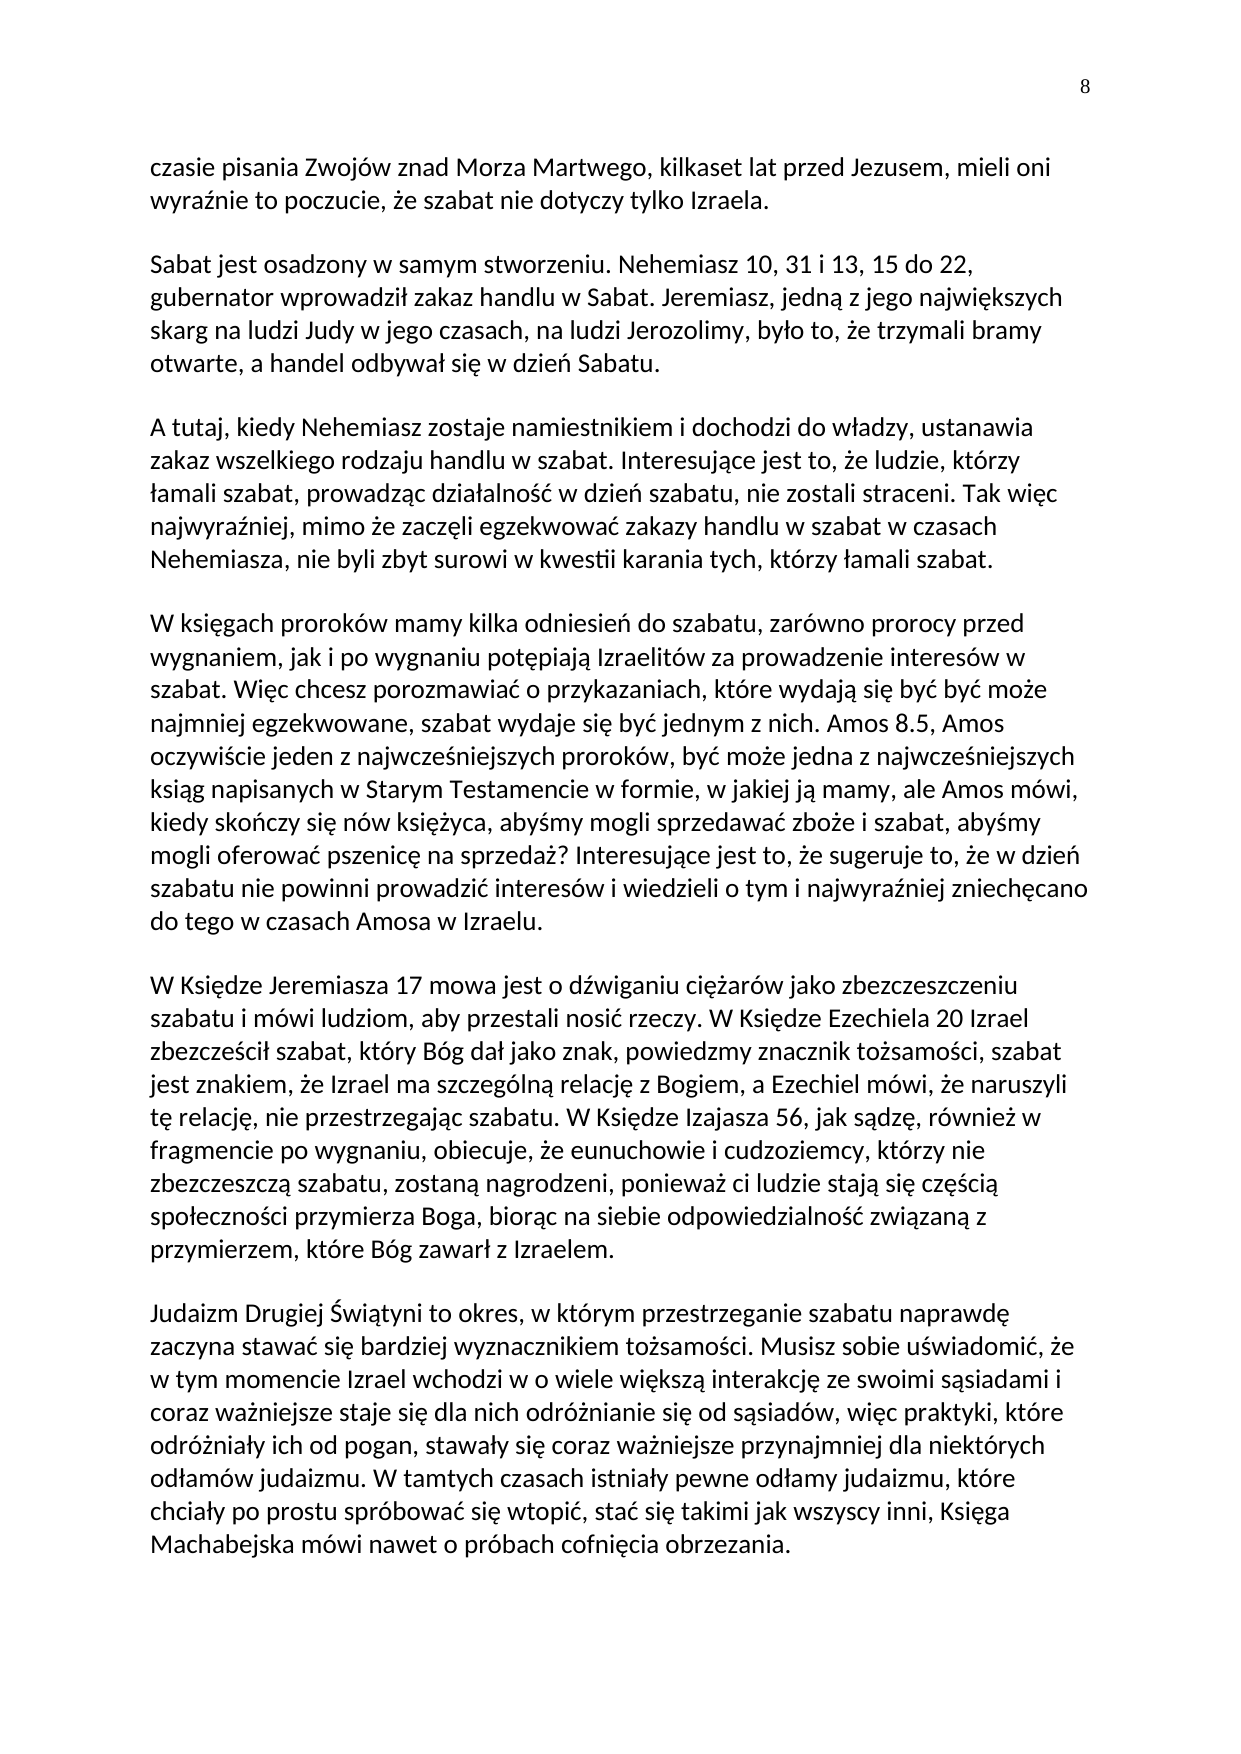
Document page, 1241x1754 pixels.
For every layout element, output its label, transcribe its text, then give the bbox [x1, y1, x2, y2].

text Judaizm Drugiej Świątyni to okres, w którym przestrzeganie szabatu naprawdę zaczyna stawać się bardziej wyznacznikiem tożsamości. Musisz sobie uświadomić, że w tym momencie Izrael wchodzi w o wiele większą interakcję ze swoimi sąsiadami i coraz ważniejsze staje się dla nich odróżnianie się od sąsiadów, więc praktyki, które odróżniały ich od pogan, stawały się coraz ważniejsze przynajmniej dla niektórych odłamów judaizmu. W tamtych czasach istniały pewne odłamy judaizmu, które chciały po prostu spróbować się wtopić, stać się takimi jak wszyscy inni, Księga Machabejska mówi nawet o próbach cofnięcia obrzezania. [150, 1296, 1090, 1561]
text A tutaj, kiedy Nehemiasz zostaje namiestnikiem i dochodzi do władzy, ustanawia zakaz wszelkiego rodzaju handlu w szabat. Interesujące jest to, że ludzie, którzy łamali szabat, prowadząc działalność w dzień szabatu, nie zostali straceni. Tak więc najwyraźniej, mimo że zaczęli egzekwować zakazy handlu w szabat w czasach Nehemiasza, nie byli zbyt surowi w kwestii karania tych, którzy łamali szabat. [150, 410, 1090, 576]
text Sabat jest osadzony w samym stworzeniu. Nehemiasz 10, 31 i 13, 15 do 22, gubernator wprowadził zakaz handlu w Sabat. Jeremiasz, jedną z jego największych skarg na ludzi Judy w jego czasach, na ludzi Jerozolimy, było to, że trzymali bramy otwarte, a handel odbywał się w dzień Sabatu. [150, 247, 1090, 379]
text W Księdze Jeremiasza 17 mowa jest o dźwiganiu ciężarów jako zbezczeszczeniu szabatu i mówi ludziom, aby przestali nosić rzeczy. W Księdze Ezechiela 20 Izrael zbezcześcił szabat, który Bóg dał jako znak, powiedzmy znacznik tożsamości, szabat jest znakiem, że Izrael ma szczególną relację z Bogiem, a Ezechiel mówi, że naruszyli tę relację, nie przestrzegając szabatu. W Księdze Izajasza 56, jak sądzę, również w fragmencie po wygnaniu, obiecuje, że eunuchowie i cudzoziemcy, którzy nie zbezczeszczą szabatu, zostaną nagrodzeni, ponieważ ci ludzie stają się częścią społeczności przymierza Boga, biorąc na siebie odpowiedzialność związaną z przymierzem, które Bóg zawarł z Izraelem. [150, 968, 1090, 1265]
text W księgach proroków mamy kilka odniesień do szabatu, zarówno prorocy przed wygnaniem, jak i po wygnaniu potępiają Izraelitów za prowadzenie interesów w szabat. Więc chcesz porozmawiać o przykazaniach, które wydają się być być może najmniej egzekwowane, szabat wydaje się być jednym z nich. Amos 8.5, Amos oczywiście jeden z najwcześniejszych proroków, być może jedna z najwcześniejszych ksiąg napisanych w Starym Testamencie w formie, w jakiej ją mamy, ale Amos mówi, kiedy skończy się nów księżyca, abyśmy mogli sprzedawać zboże i szabat, abyśmy mogli oferować pszenicę na sprzedaż? Interesujące jest to, że sugeruje to, że w dzień szabatu nie powinni prowadzić interesów i wiedzieli o tym i najwyraźniej zniechęcano do tego w czasach Amosa w Izraelu. [150, 607, 1090, 937]
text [150, 150, 1090, 216]
